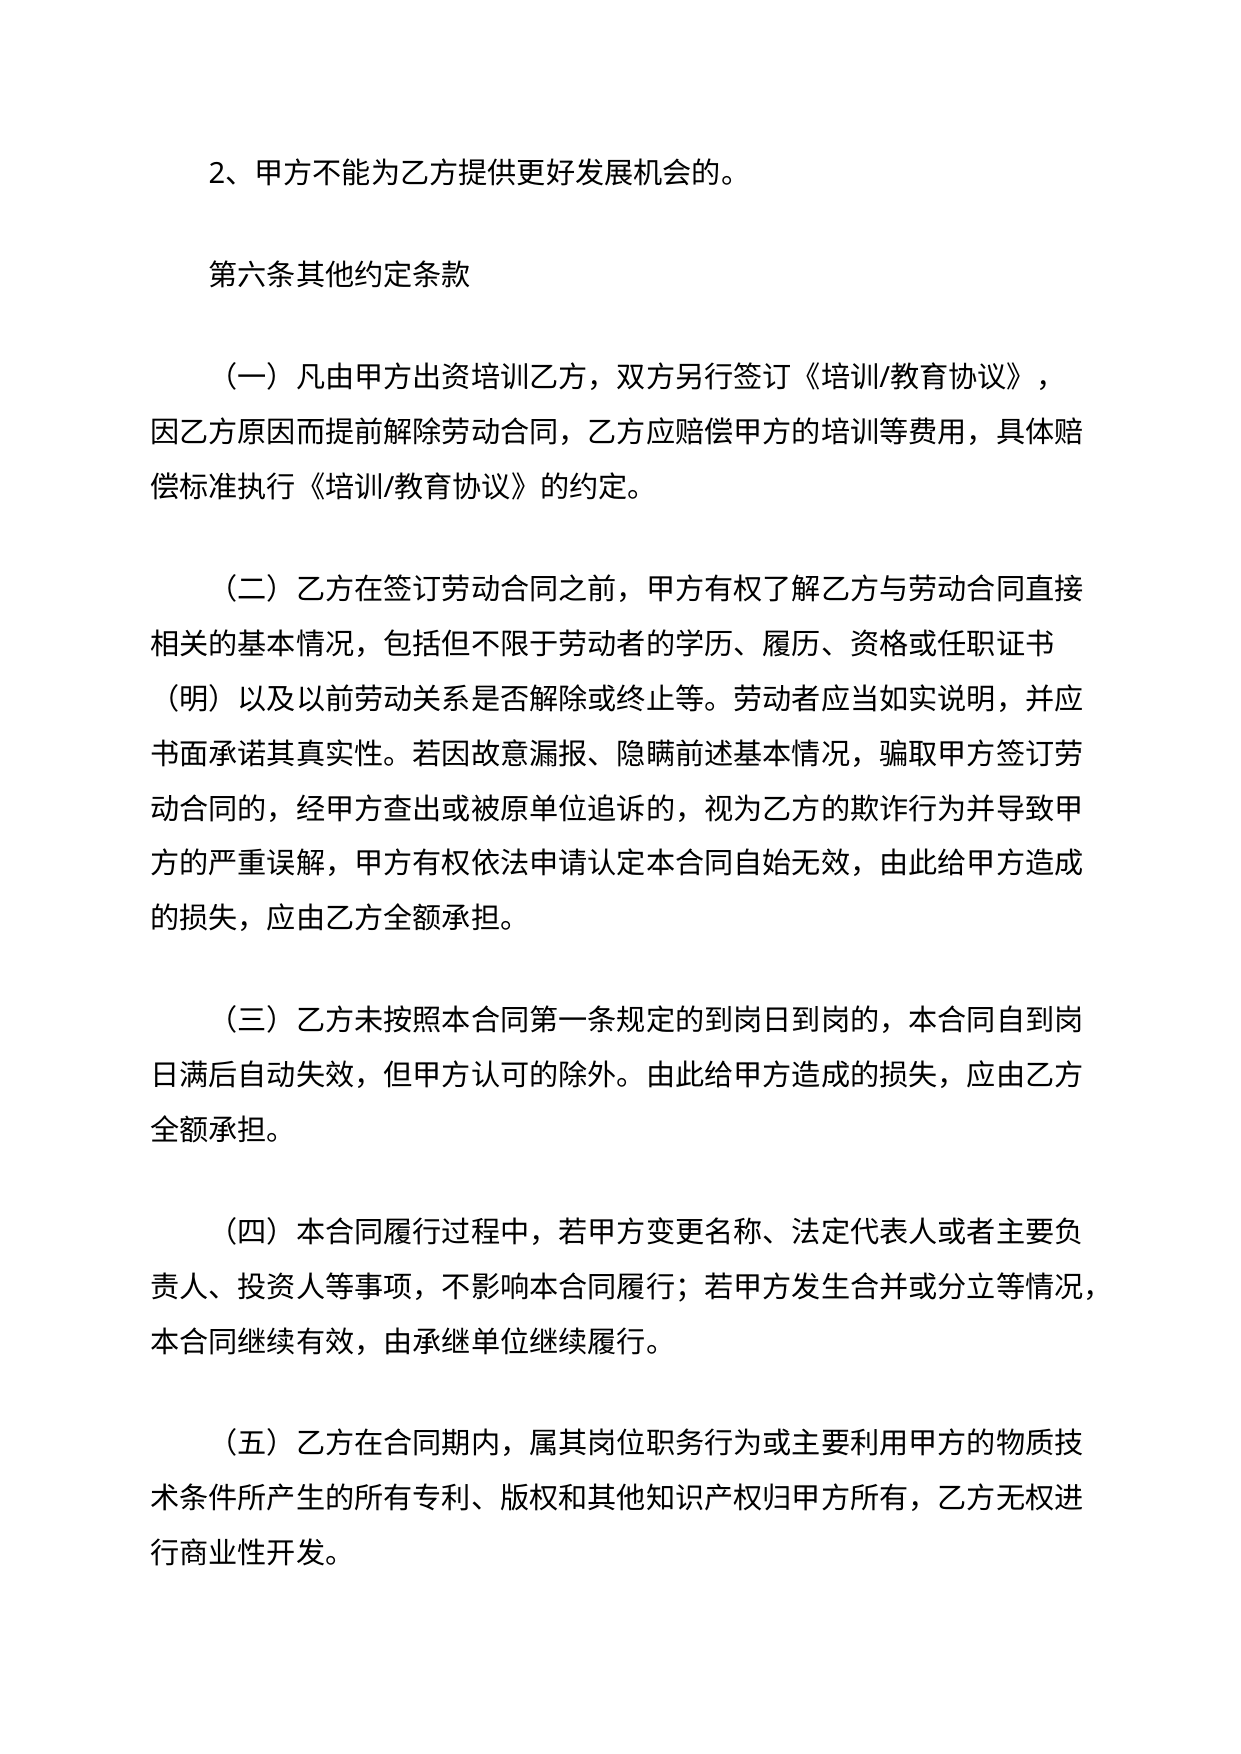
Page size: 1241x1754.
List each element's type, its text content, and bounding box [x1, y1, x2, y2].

text （一）凡由甲方出资培训乙方，双方另行签订《培训/教育协议》，因乙方原因而提前解除劳动合同，乙方应赔偿甲方的培训等费用，具体赔偿标准执行《培训/教育协议》的约定。 [150, 354, 1090, 506]
text （二）乙方在签订劳动合同之前，甲方有权了解乙方与劳动合同直接相关的基本情况，包括但不限于劳动者的学历、履历、资格或任职证书（明）以及以前劳动关系是否解除或终止等。劳动者应当如实说明，并应书面承诺其真实性。若因故意漏报、隐瞒前述基本情况，骗取甲方签订劳动合同的，经甲方查出或被原单位追诉的，视为乙方的欺诈行为并导致甲方的严重误解，甲方有权依法申请认定本合同自始无效，由此给甲方造成的损失，应由乙方全额承担。 [150, 566, 1090, 937]
text 2、甲方不能为乙方提供更好发展机会的。 [150, 150, 1090, 192]
text （三）乙方未按照本合同第一条规定的到岗日到岗的，本合同自到岗日满后自动失效，但甲方认可的除外。由此给甲方造成的损失，应由乙方全额承担。 [150, 997, 1090, 1149]
text （五）乙方在合同期内，属其岗位职务行为或主要利用甲方的物质技术条件所产生的所有专利、版权和其他知识产权归甲方所有，乙方无权进行商业性开发。 [150, 1420, 1090, 1572]
text （四）本合同履行过程中，若甲方变更名称、法定代表人或者主要负责人、投资人等事项，不影响本合同履行；若甲方发生合并或分立等情况，本合同继续有效，由承继单位继续履行。 [150, 1208, 1090, 1360]
text 第六条其他约定条款 [150, 252, 1090, 294]
